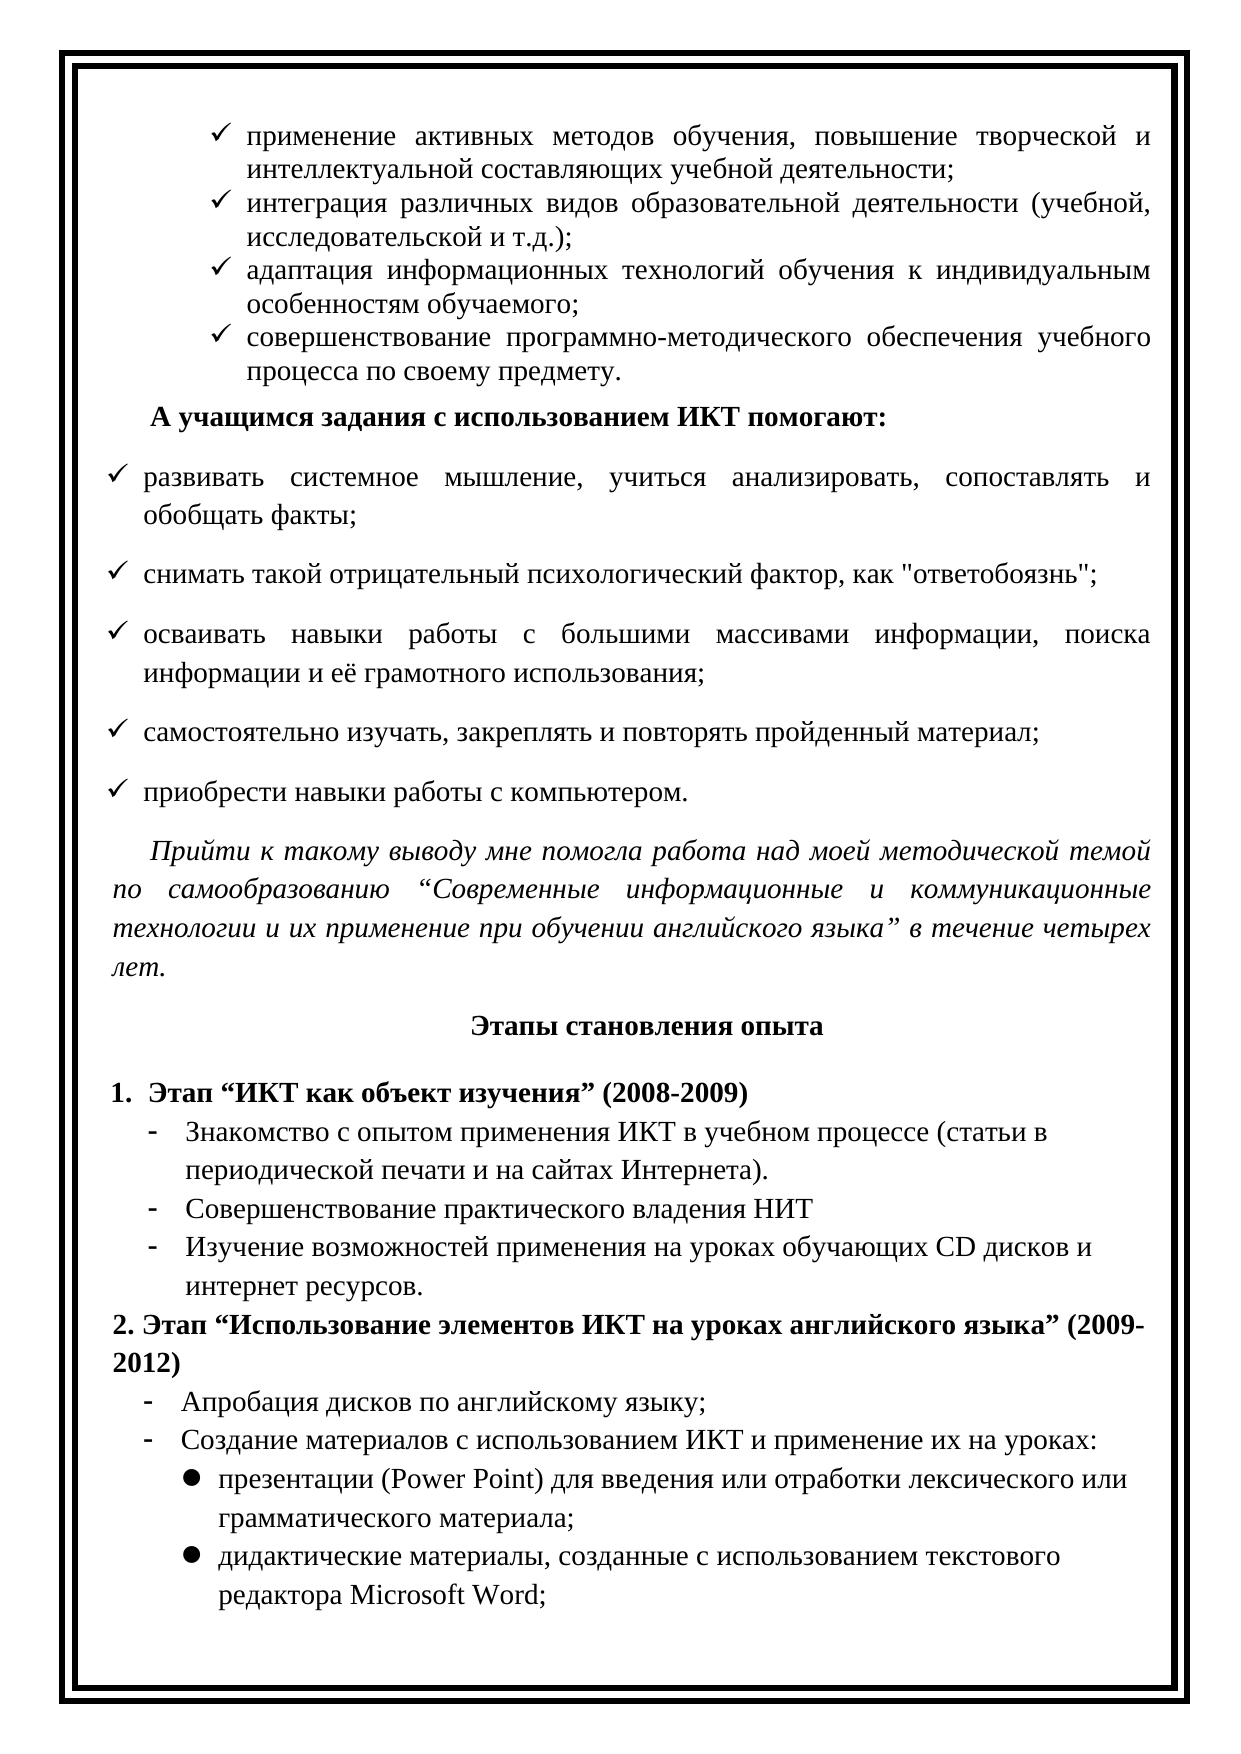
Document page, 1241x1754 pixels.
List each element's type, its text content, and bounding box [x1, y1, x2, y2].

list применение активных методов обучения, повышение творческой и интеллектуальной составляющих учебной деятельности; [209, 118, 1152, 185]
list Изучение возможностей применения на уроках обучающих CD дисков и интернет ресурсов. [148, 1229, 1152, 1302]
list совершенствование программно-методического обеспечения учебного процесса по своему предмету. [209, 319, 1152, 387]
list Апробация дисков по английскому языку; [143, 1384, 1152, 1417]
list самостоятельно изучать, закреплять и повторять пройденный материал; [106, 714, 1152, 748]
list развивать системное мышление, учиться анализировать, сопоставлять и обобщать факты; [106, 459, 1152, 531]
list снимать такой отрицательный психологический фактор, как "ответобоязнь"; [106, 557, 1152, 590]
text Этапы становления опыта [78, 1008, 1152, 1042]
list Совершенствование практического владения НИТ [148, 1191, 1152, 1224]
list дидактические материалы, созданные с использованием текстового редактора Microsoft Word; [181, 1538, 1152, 1611]
list осваивать навыки работы с большими массивами информации, поиска информации и её грамотного использования; [106, 616, 1152, 688]
list приобрести навыки работы с компьютером. [106, 774, 1152, 807]
text Прийти к такому выводу мне помогла работа над моей методической темой по самообразованию “Современные информационные и коммуникационные технологии и их применение при обучении английского языка” в течение четырех лет. [112, 833, 1152, 982]
list интеграция различных видов образовательной деятельности (учебной, исследовательской и т.д.); [209, 185, 1152, 252]
text А учащимся задания с использованием ИКТ помогают: [112, 399, 1152, 433]
list Знакомство с опытом применения ИКТ в учебном процессе (статьи в периодической печати и на сайтах Интернета). [148, 1114, 1152, 1186]
list презентации (Power Point) для введения или отработки лексического или грамматического материала; [181, 1461, 1152, 1533]
list адаптация информационных технологий обучения к индивидуальным особенностям обучаемого; [209, 252, 1152, 319]
text 2. Этап “Использование элементов ИКТ на уроках английского языка” (2009-2012) [112, 1307, 1152, 1379]
list Создание материалов с использованием ИКТ и применение их на уроках: [143, 1422, 1152, 1456]
list Этап “ИКТ как объект изучения” (2008-2009) [110, 1075, 1152, 1109]
